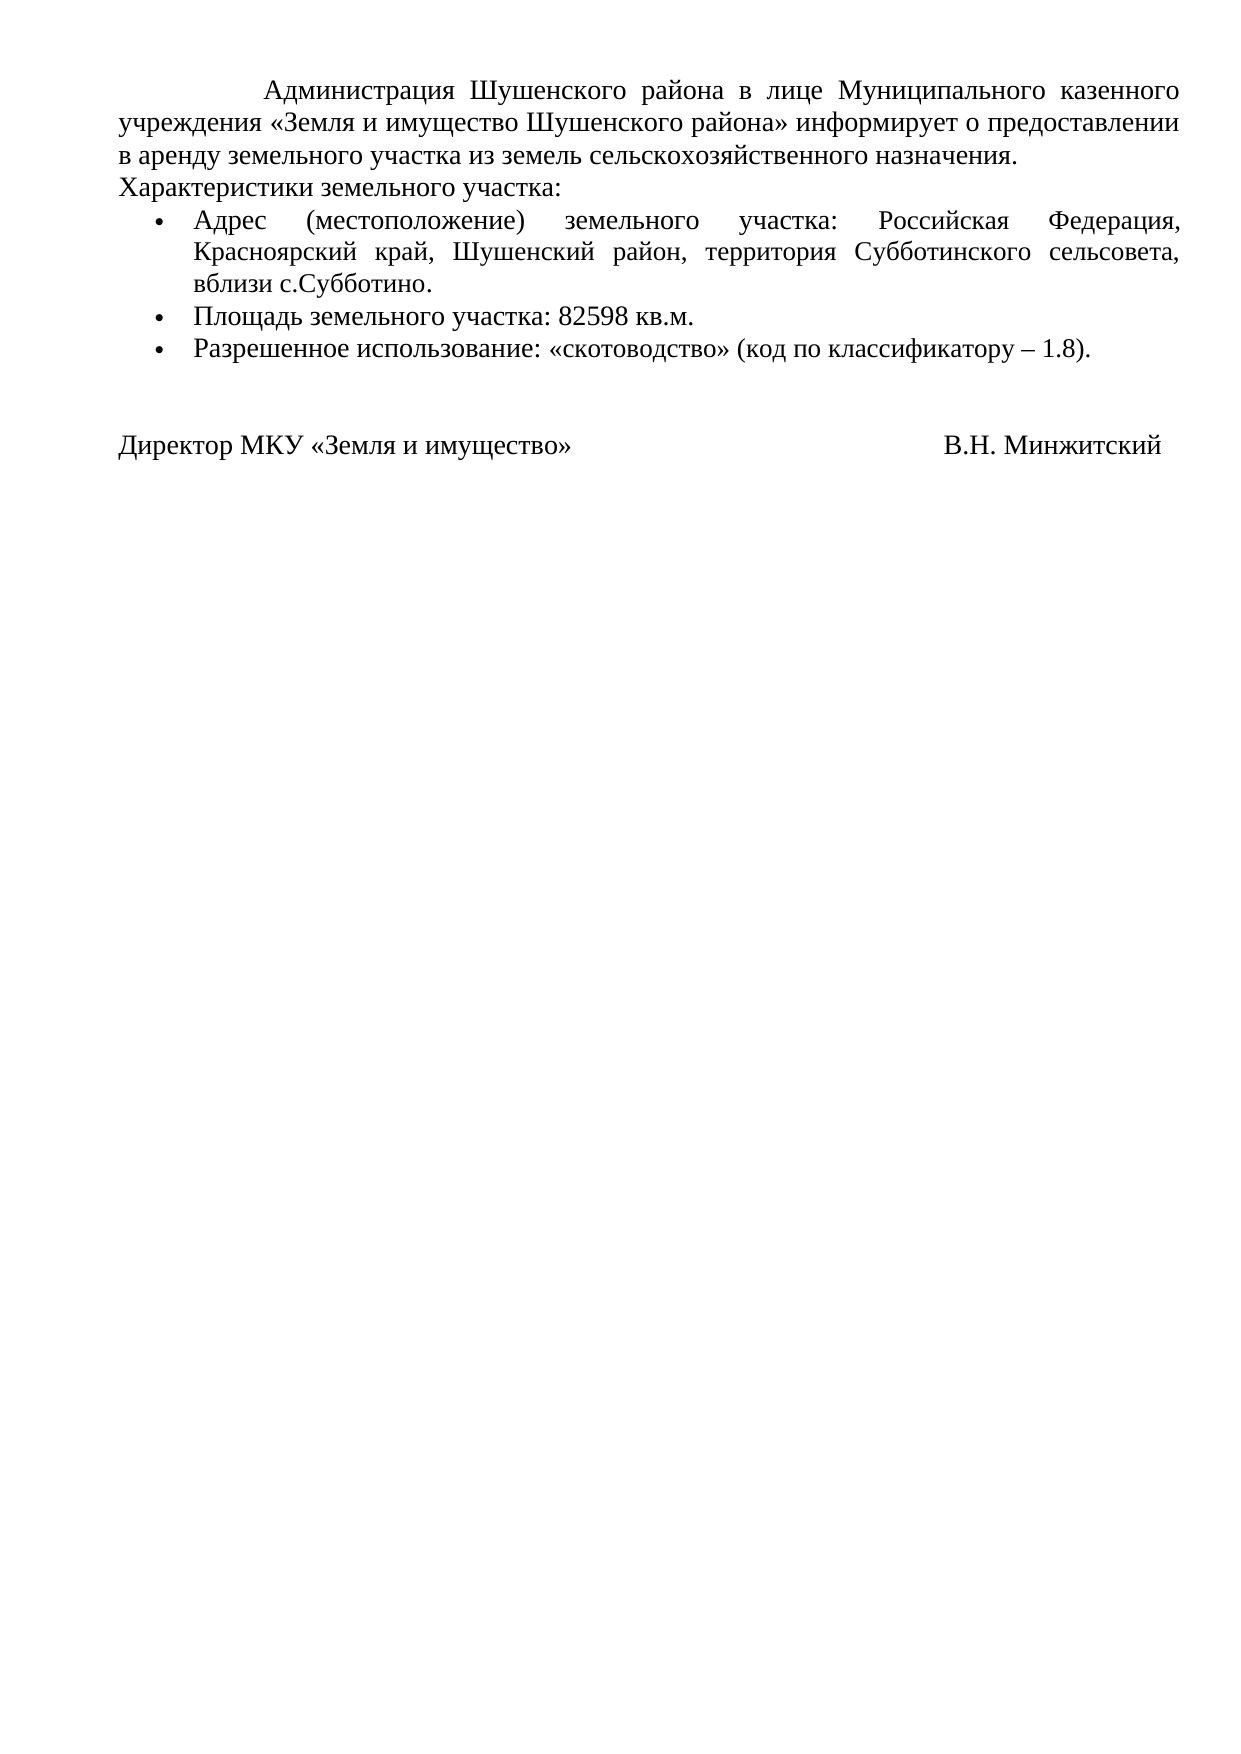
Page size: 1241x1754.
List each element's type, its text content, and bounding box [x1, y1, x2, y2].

list Площадь земельного участка: 82598 кв.м. [156, 299, 1181, 331]
list Разрешенное использование: «скотоводство» (код по классификатору – 1.8). [156, 331, 1181, 363]
text Администрация Шушенского района в лице Муниципального казенного учреждения «Земля и имущество Шушенского района» информирует о предоставлении в аренду земельного участка из земель сельскохозяйственного назначения. [118, 73, 1181, 170]
text Характеристики земельного участка: [118, 170, 1181, 203]
list Адрес (местоположение) земельного участка: Российская Федерация, Красноярский край, Шушенский район, территория Субботинского сельсовета, вблизи с.Субботино. [156, 203, 1181, 299]
text Директор МКУ «Земля и имущество» В.Н. Минжитский [118, 428, 1181, 461]
